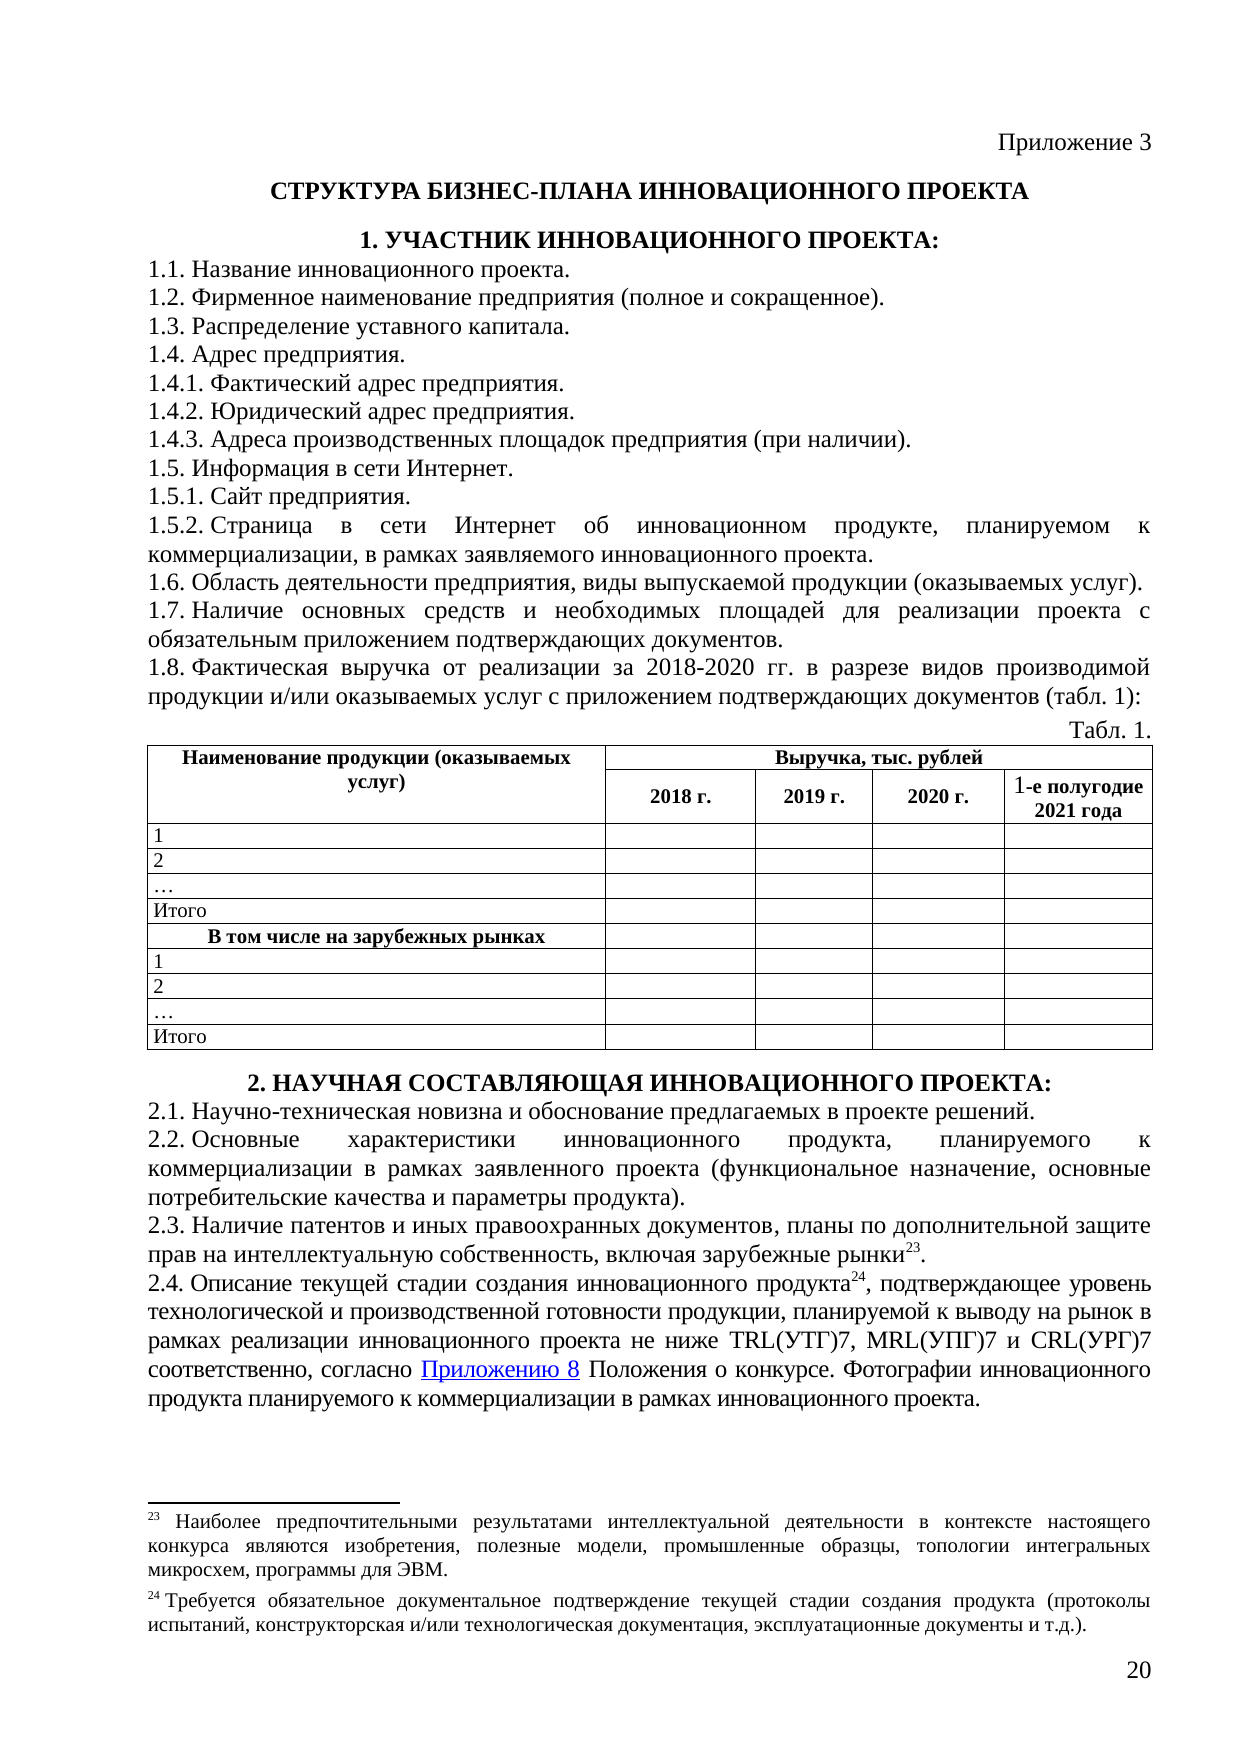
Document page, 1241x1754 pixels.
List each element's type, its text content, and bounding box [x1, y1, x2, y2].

table_cell В том числе на зарубежных рынках [148, 924, 605, 948]
table_cell 1 [148, 949, 605, 973]
table_cell [606, 949, 755, 973]
table_cell [1005, 949, 1152, 973]
text 1.6. Область деятельности предприятия, виды выпускаемой продукции (оказываемых услуг). [148, 567, 1152, 596]
table_cell [1005, 924, 1152, 948]
table_cell [606, 824, 755, 848]
text 1.1. Название инновационного проекта. [148, 254, 1152, 283]
table_cell [873, 974, 1004, 998]
text 2. НАУЧНАЯ СОСТАВЛЯЮЩАЯ ИННОВАЦИОННОГО ПРОЕКТА: [148, 1068, 1152, 1097]
table_cell 2019 г. [756, 770, 872, 823]
text 1.2. Фирменное наименование предприятия (полное и сокращенное). [148, 283, 1152, 311]
table_cell [756, 824, 872, 848]
table_cell [606, 849, 755, 873]
table_cell [873, 874, 1004, 898]
table_cell [1005, 849, 1152, 873]
table_cell 2 [148, 974, 605, 998]
table_cell 1-е полугодие 2021 года [1005, 770, 1152, 823]
table_cell [606, 999, 755, 1023]
table_cell [756, 849, 872, 873]
text 1.3. Распределение уставного капитала. [148, 311, 1152, 340]
table_header Выручка, тыс. рублей [606, 746, 1152, 769]
table_cell [873, 949, 1004, 973]
table_cell 2018 г. [606, 770, 755, 823]
text 1.4.2. Юридический адрес предприятия. [148, 397, 1152, 425]
table_cell 2 [148, 849, 605, 873]
text Табл. 1. [148, 716, 1152, 744]
text 2.3. Наличие патентов и иных правоохранных документов, планы по дополнительной защите прав на интеллектуальную собственность, включая зарубежные рынки. [148, 1211, 1152, 1268]
table_cell [756, 974, 872, 998]
table_cell [756, 949, 872, 973]
table_cell [873, 924, 1004, 948]
table_cell … [148, 999, 605, 1023]
table_cell [873, 899, 1004, 923]
table_cell [756, 999, 872, 1023]
table_cell [1005, 999, 1152, 1023]
table_cell [756, 899, 872, 923]
text 2.1. Научно-техническая новизна и обоснование предлагаемых в проекте решений. [148, 1097, 1152, 1125]
table_header Наименование продукции (оказываемых услуг) [148, 746, 605, 823]
table_cell Итого [148, 899, 605, 923]
table_cell [606, 924, 755, 948]
table_cell [606, 974, 755, 998]
table_cell Итого [148, 1025, 605, 1048]
table_cell [873, 1025, 1004, 1048]
table_cell [1005, 974, 1152, 998]
text 1.5. Информация в сети Интернет. [148, 454, 1152, 482]
subtitle СТРУКТУРА БИЗНЕС-ПЛАНА ИННОВАЦИОННОГО ПРОЕКТА [148, 177, 1152, 205]
text Приложение 3 [148, 128, 1152, 156]
table_cell [1005, 874, 1152, 898]
table_cell 2020 г. [873, 770, 1004, 823]
table_cell [873, 824, 1004, 848]
table_cell [873, 999, 1004, 1023]
text 1.4. Адрес предприятия. [148, 340, 1152, 368]
table_cell [606, 874, 755, 898]
text 1.5.1. Сайт предприятия. [148, 482, 1152, 511]
text 2.4. Описание текущей стадии создания инновационного продукта, подтверждающее уровень технологической и производственной готовности продукции, планируемой к выводу на рынок в рамках реализации инновационного проекта не ниже TRL(УТГ)7, MRL(УПГ)7 и CRL(УРГ)7 соответственно, согласно Приложению 8 Положения о конкурсе. Фотографии инновационного продукта планируемого к коммерциализации в рамках инновационного проекта. [148, 1268, 1152, 1411]
text 1.8. Фактическая выручка от реализации за 2018-2020 гг. в разрезе видов производимой продукции и/или оказываемых услуг с приложением подтверждающих документов (табл. 1): [148, 653, 1152, 710]
text 1.5.2. Страница в сети Интернет об инновационном продукте, планируемом к коммерциализации, в рамках заявляемого инновационного проекта. [148, 511, 1152, 567]
table_cell 1 [148, 824, 605, 848]
table_cell [1005, 1025, 1152, 1048]
table_cell [756, 874, 872, 898]
text 1.7. Наличие основных средств и необходимых площадей для реализации проекта с обязательным приложением подтверждающих документов. [148, 596, 1152, 653]
table_cell [606, 899, 755, 923]
table_cell [873, 849, 1004, 873]
text 1.4.1. Фактический адрес предприятия. [148, 368, 1152, 397]
table_cell [1005, 824, 1152, 848]
text 1. УЧАСТНИК ИННОВАЦИОННОГО ПРОЕКТА: [148, 226, 1152, 254]
table_cell [1005, 899, 1152, 923]
text 1.4.3. Адреса производственных площадок предприятия (при наличии). [148, 425, 1152, 454]
table_cell [756, 1025, 872, 1048]
table_cell … [148, 874, 605, 898]
table_cell [606, 1025, 755, 1048]
text 2.2. Основные характеристики инновационного продукта, планируемого к коммерциализации в рамках заявленного проекта (функциональное назначение, основные потребительские качества и параметры продукта). [148, 1125, 1152, 1211]
table_cell [756, 924, 872, 948]
